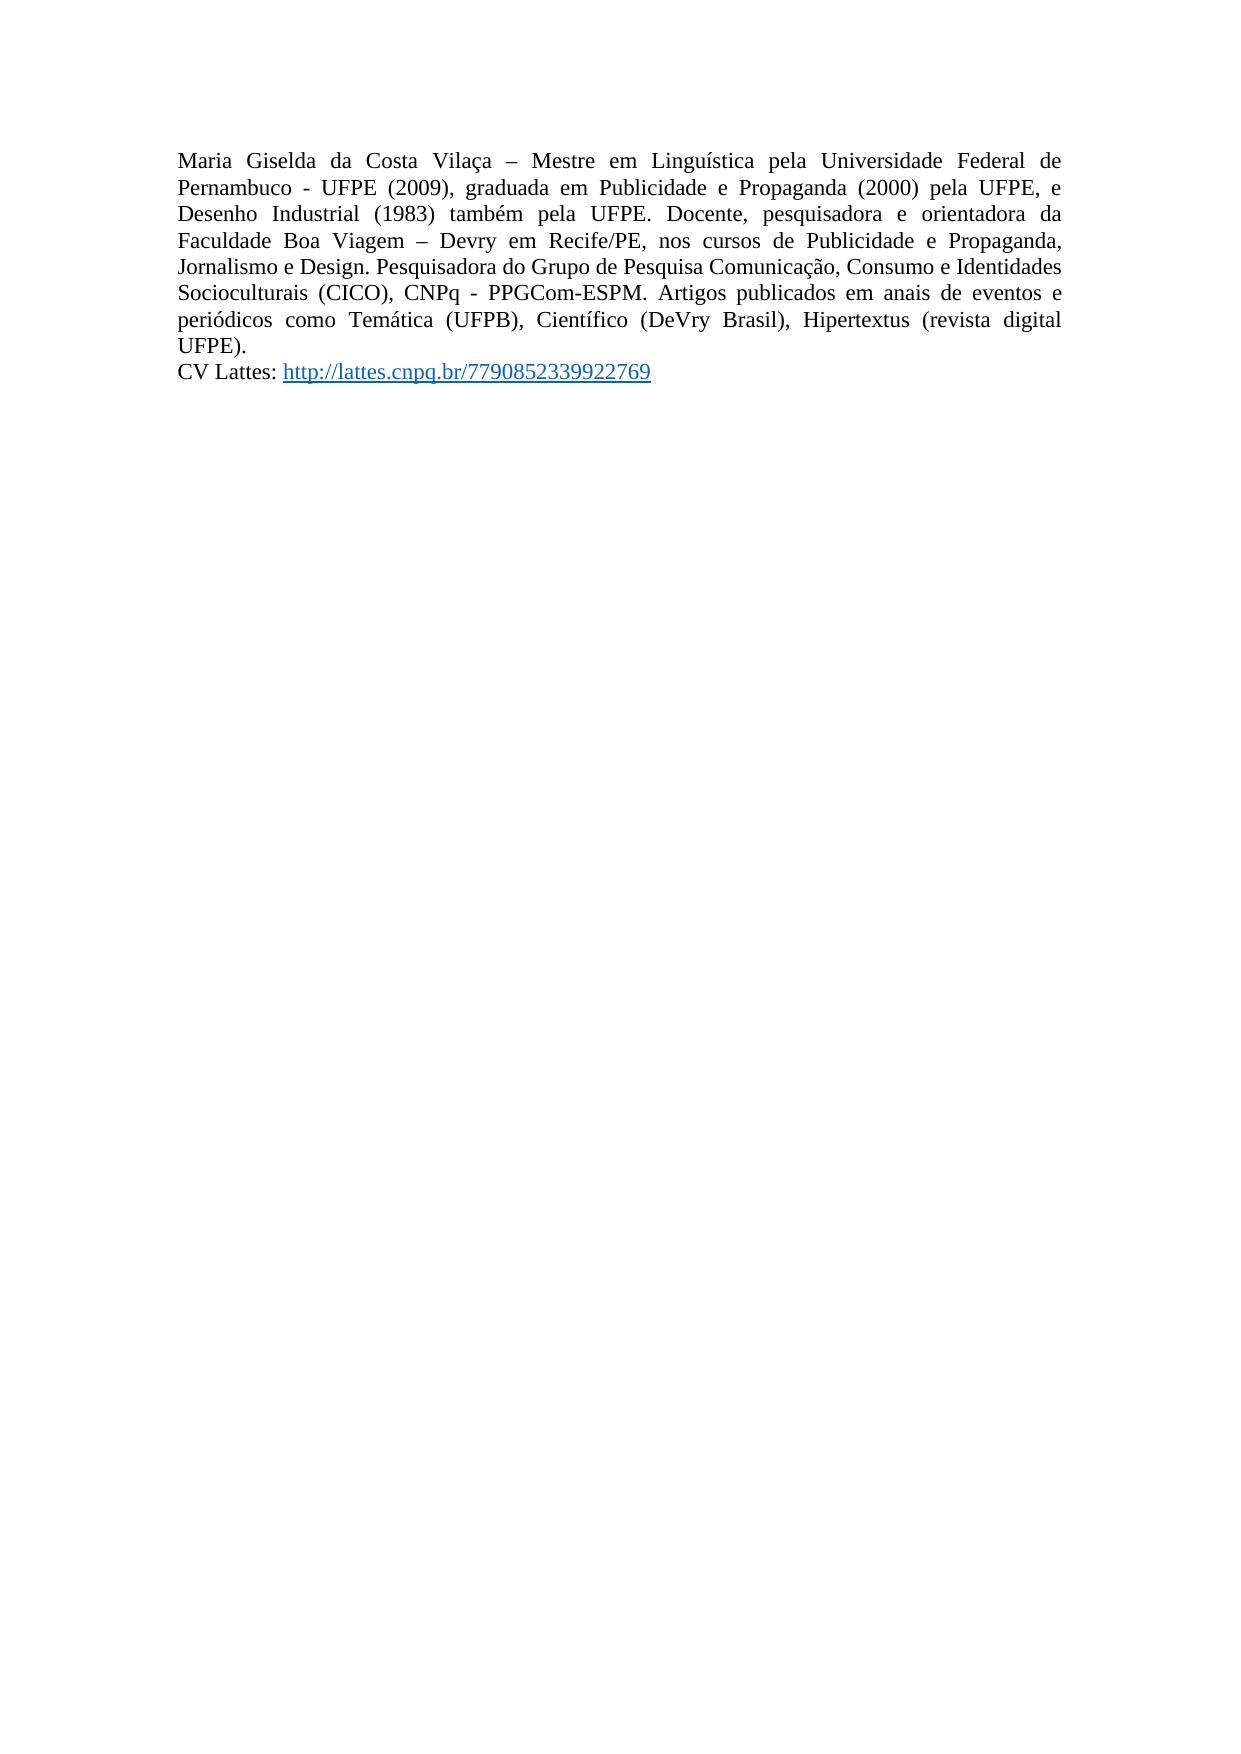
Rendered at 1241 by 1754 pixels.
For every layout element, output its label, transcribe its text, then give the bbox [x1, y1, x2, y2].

subtitle CV Lattes: http://lattes.cnpq.br/7790852339922769 [177, 358, 1063, 385]
text Maria Giselda da Costa Vilaça – Mestre em Linguística pela Universidade Federal de Pernambuco - UFPE (2009), graduada em Publicidade e Propaganda (2000) pela UFPE, e Desenho Industrial (1983) também pela UFPE. Docente, pesquisadora e orientadora da Faculdade Boa Viagem – Devry em Recife/PE, nos cursos de Publicidade e Propaganda, Jornalismo e Design. Pesquisadora do Grupo de Pesquisa Comunicação, Consumo e Identidades Socioculturais (CICO), CNPq - PPGCom-ESPM. Artigos publicados em anais de eventos e periódicos como Temática (UFPB), Científico (DeVry Brasil), Hipertextus (revista digital UFPE). [177, 148, 1063, 358]
